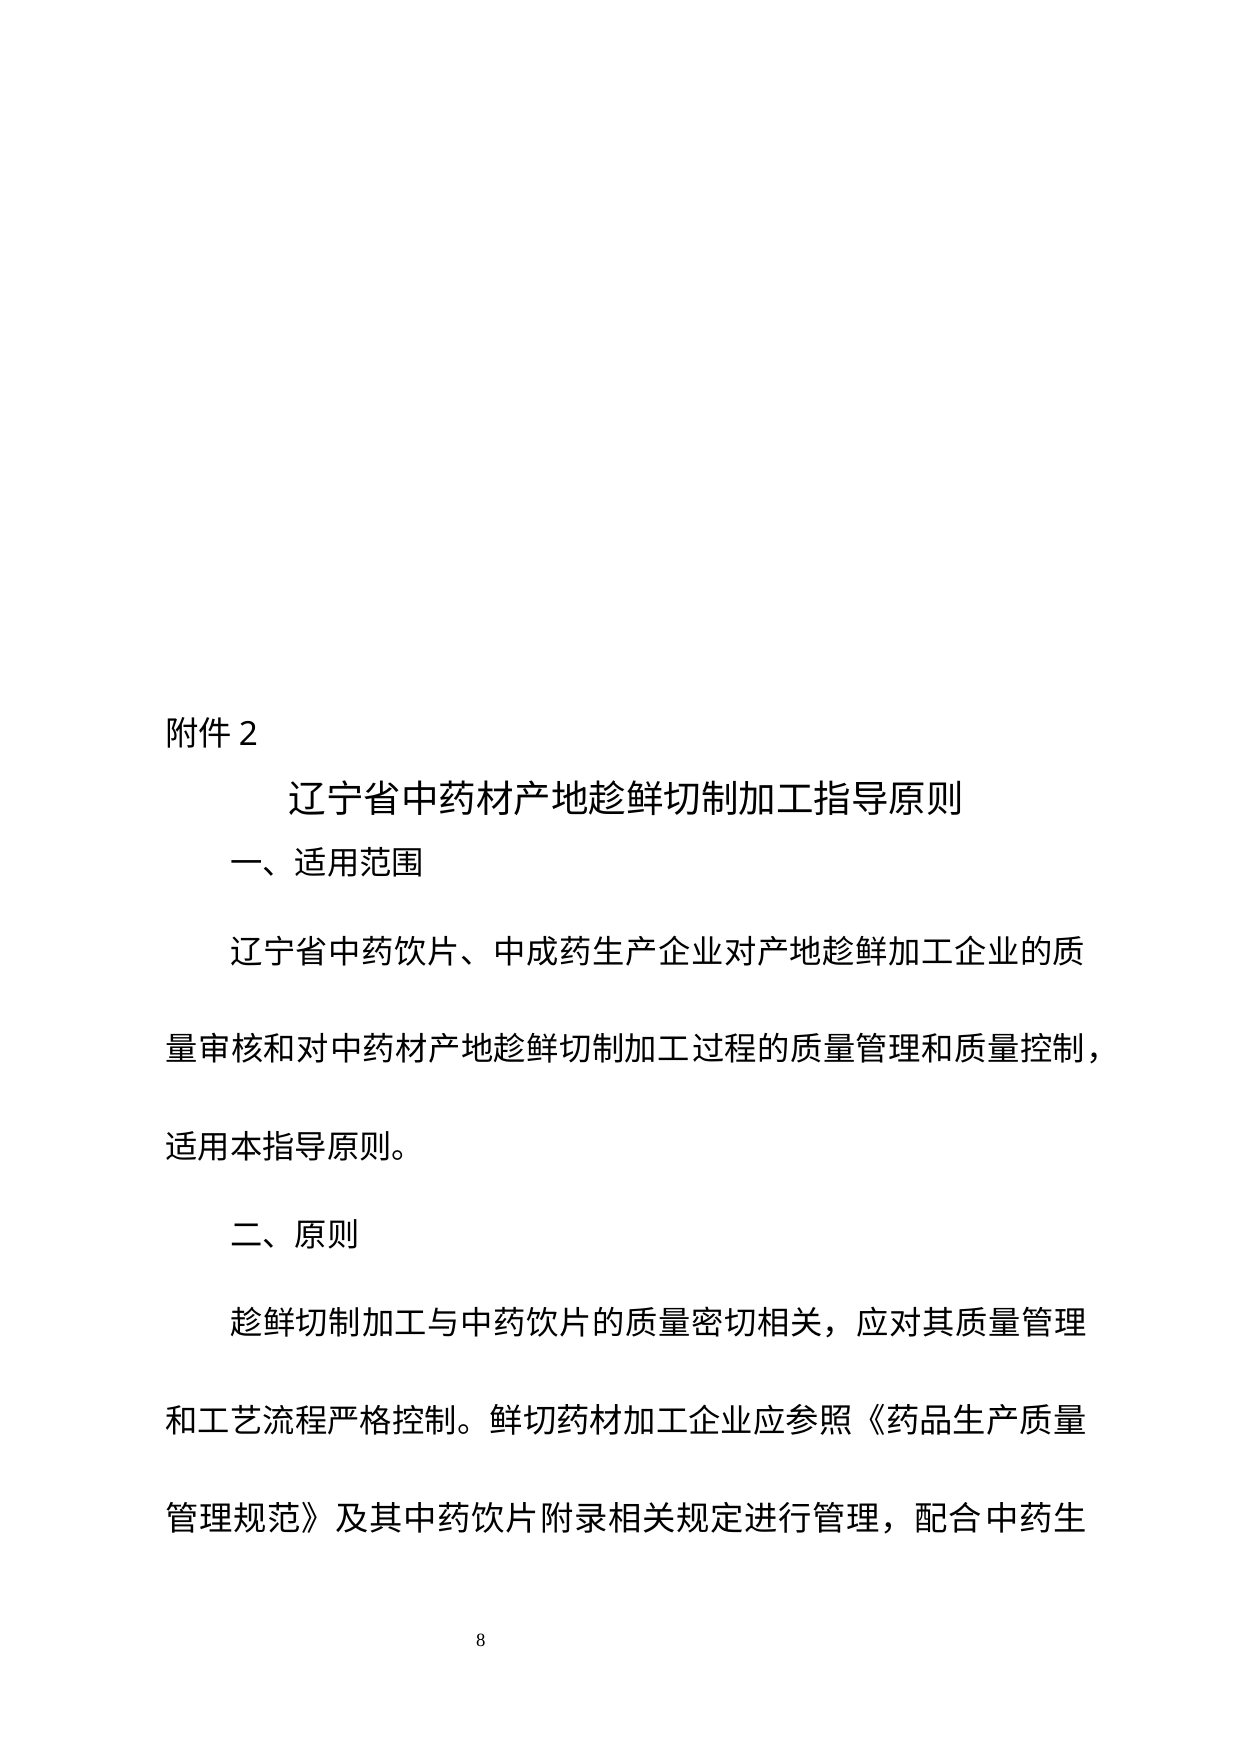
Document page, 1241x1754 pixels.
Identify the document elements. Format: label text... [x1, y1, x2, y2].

text 二、原则 [165, 1200, 1087, 1265]
text 辽宁省中药材产地趁鲜切制加工指导原则 [165, 763, 1087, 828]
text 辽宁省中药饮片、中成药生产企业对产地趁鲜加工企业的质量审核和对中药材产地趁鲜切制加工过程的质量管理和质量控制，适用本指导原则。 [165, 917, 1087, 1177]
text 附件2 [165, 698, 1087, 763]
text 一、适用范围 [165, 828, 1087, 893]
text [165, 1288, 1087, 1548]
